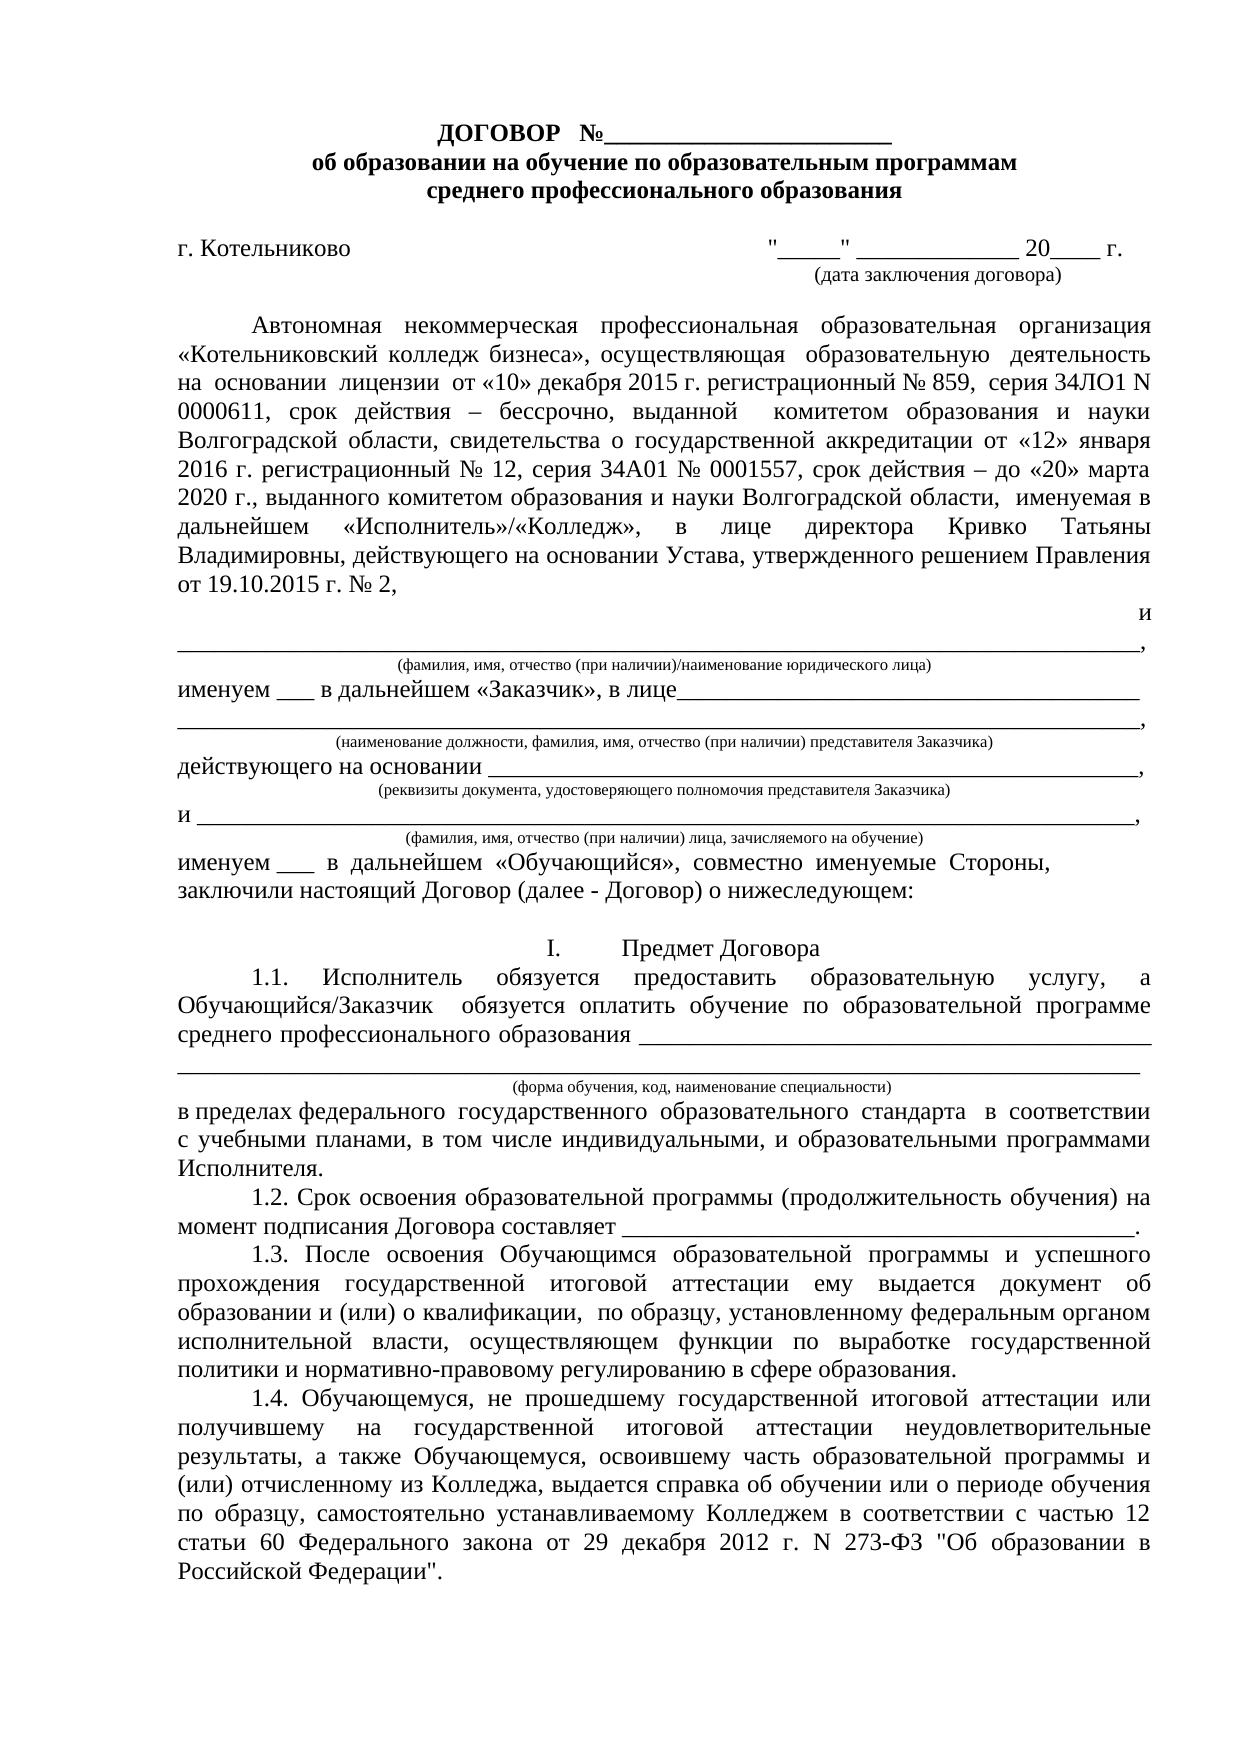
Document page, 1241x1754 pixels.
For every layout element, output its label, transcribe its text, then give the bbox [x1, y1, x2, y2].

text об образовании на обучение по образовательным программам [177, 147, 1152, 176]
text (фамилия, имя, отчество (при наличии)/наименование юридического лица) [177, 655, 1152, 674]
text и _____________________________________________________________________________, [177, 597, 1152, 655]
list Предмет Договора [215, 933, 1152, 962]
text 1.3. После освоения Обучающимся образовательной программы и успешного прохождения государственной итоговой аттестации ему выдается документ об образовании и (или) о квалификации, по образцу, установленному федеральным органом исполнительной власти, осуществляющем функции по выработке государственной политики и нормативно-правовому регулированию в сфере образования. [177, 1239, 1152, 1383]
text именуем ___ в дальнейшем «Обучающийся», совместно именуемые Стороны, заключили настоящий Договор (далее - Договор) о нижеследующем: [177, 847, 1152, 904]
text _____________________________________________________________________________, [177, 703, 1152, 732]
text 1.2. Срок освоения образовательной программы (продолжительность обучения) на момент подписания Договора составляет _________________________________________. [177, 1182, 1152, 1239]
text г. Котельниково "_____" _____________ 20____ г. [177, 233, 1152, 262]
text (реквизиты документа, удостоверяющего полномочия представителя Заказчика) [177, 779, 1152, 799]
text (дата заключения договора) [767, 262, 1152, 286]
text среднего профессионального образования [177, 176, 1152, 204]
text ДОГОВОР №_______________________ [177, 118, 1152, 147]
text Автономная некоммерческая профессиональная образовательная организация «Котельниковский колледж бизнеса», осуществляющая образовательную деятельность на основании лицензии от «10» декабря 2015 г. регистрационный № 859, серия 34ЛО1 N 0000611, срок действия – бессрочно, выданной комитетом образования и науки Волгоградской области, свидетельства о государственной аккредитации от «12» января 2016 г. регистрационный № 12, серия 34А01 № 0001557, срок действия – до «20» марта 2020 г., выданного комитетом образования и науки Волгоградской области, именуемая в дальнейшем «Исполнитель»/«Колледж», в лице директора Кривко Татьяны Владимировны, действующего на основании Устава, утвержденного решением Правления от 19.10.2015 г. № 2, [177, 310, 1152, 597]
text именуем ___ в дальнейшем «Заказчик», в лице_____________________________________ [177, 674, 1152, 703]
text в пределах федерального государственного образовательного стандарта в соответствии с учебными планами, в том числе индивидуальными, и образовательными программами Исполнителя. [177, 1096, 1152, 1182]
text и ___________________________________________________________________________, [177, 799, 1152, 827]
text 1.4. Обучающемуся, не прошедшему государственной итоговой аттестации или получившему на государственной итоговой аттестации неудовлетворительные результаты, а также Обучающемуся, освоившему часть образовательной программы и (или) отчисленному из Колледжа, выдается справка об обучении или о периоде обучения по образцу, самостоятельно устанавливаемому Колледжем в соответствии с частью 12 статьи 60 Федерального закона от 29 декабря 2012 г. N 273-ФЗ "Об образовании в Российской Федерации". [177, 1383, 1152, 1584]
text (фамилия, имя, отчество (при наличии) лица, зачисляемого на обучение) [177, 827, 1152, 847]
text 1.1. Исполнитель обязуется предоставить образовательную услугу, а Обучающийся/Заказчик обязуется оплатить обучение по образовательной программе среднего профессионального образования _________________________________________ _____________________________________________________________________________ [177, 962, 1152, 1077]
text действующего на основании ____________________________________________________, [177, 751, 1152, 779]
text (форма обучения, код, наименование специальности) [251, 1077, 1152, 1096]
text (наименование должности, фамилия, имя, отчество (при наличии) представителя Заказчика) [177, 732, 1152, 751]
